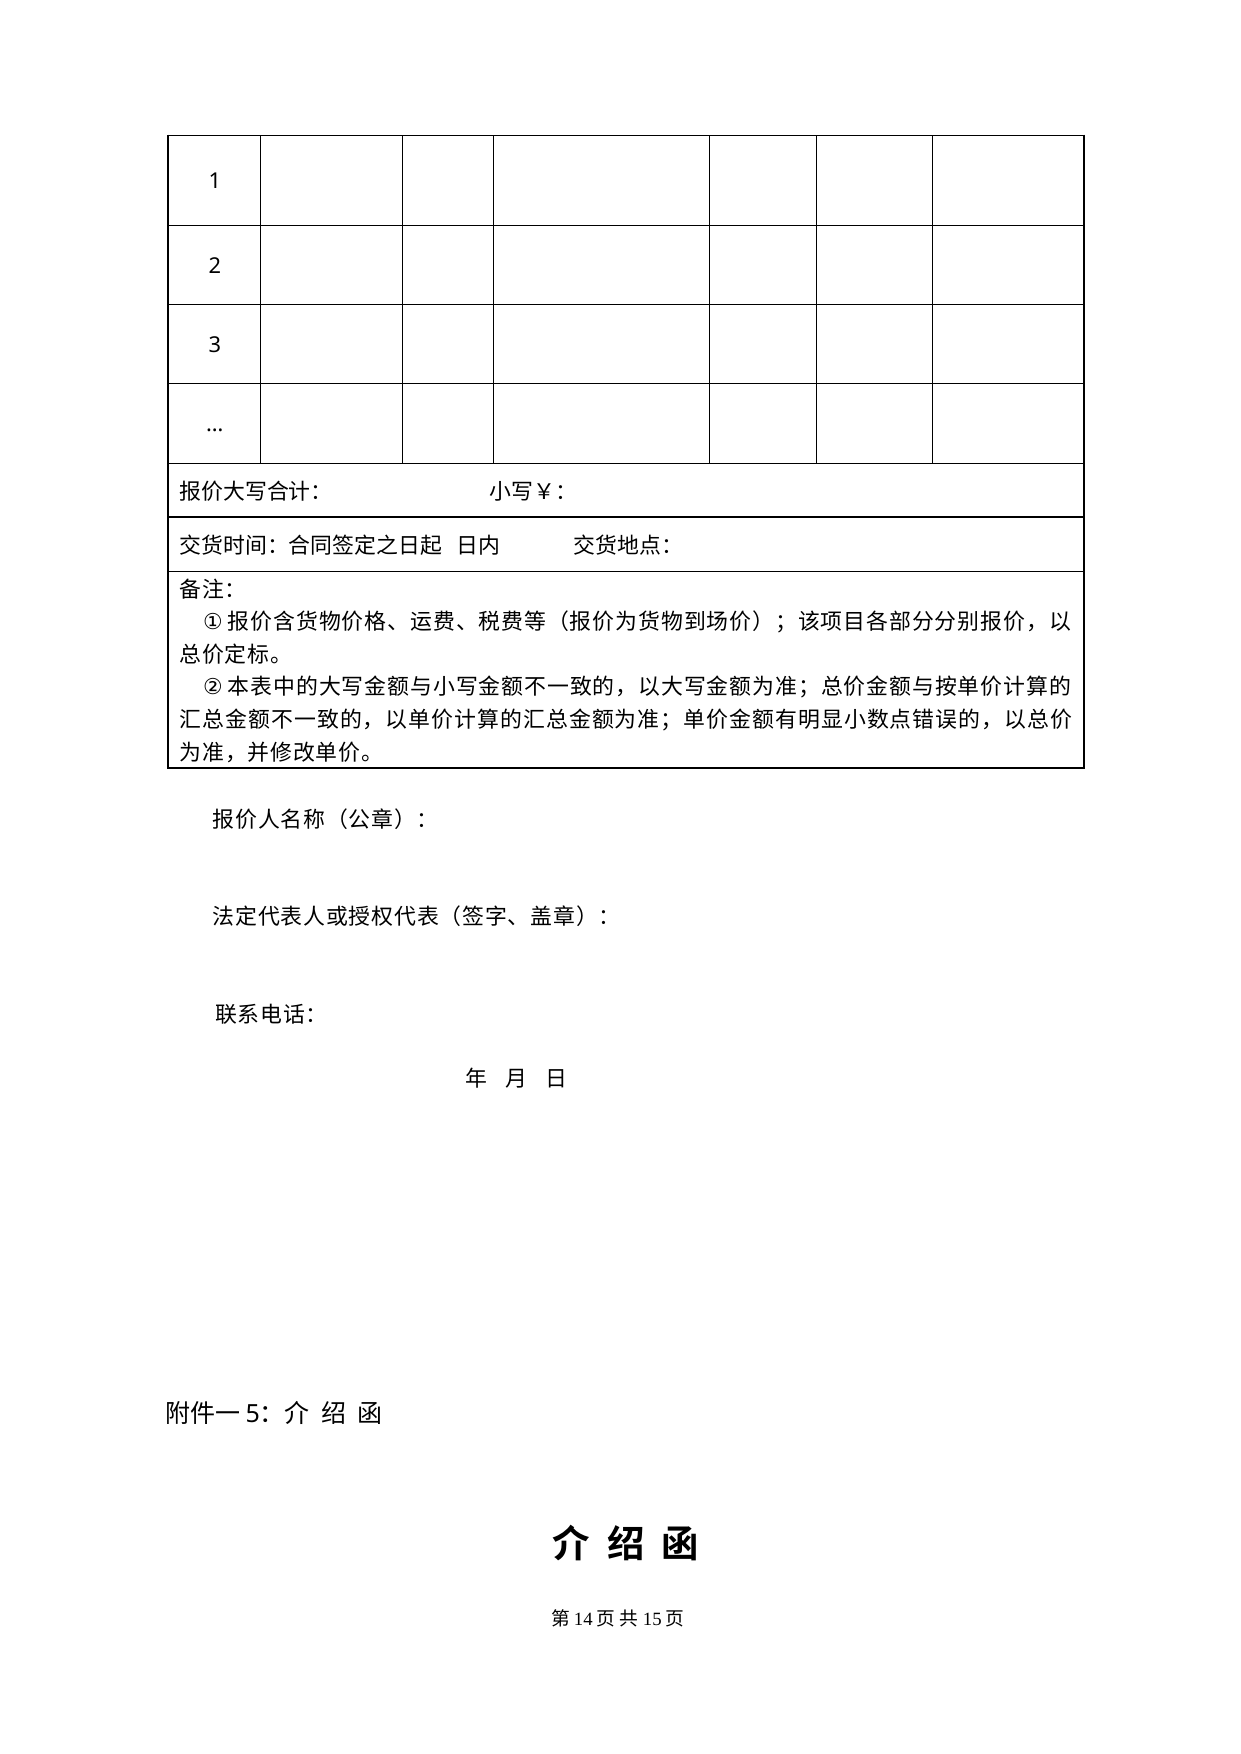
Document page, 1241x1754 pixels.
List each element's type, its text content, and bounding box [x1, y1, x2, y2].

table_cell [403, 136, 493, 225]
table_cell [261, 136, 402, 225]
table_cell [817, 384, 932, 462]
table_cell [933, 384, 1083, 462]
table_cell [494, 226, 709, 304]
table_cell 2 [169, 226, 260, 304]
table_cell [403, 305, 493, 383]
table_cell [261, 384, 402, 462]
table_cell [710, 226, 816, 304]
table_cell [710, 136, 816, 225]
table_cell [933, 305, 1083, 383]
table_cell 1 [169, 136, 260, 225]
table_cell [933, 136, 1083, 225]
table_cell 交货时间：合同签定之日起 日内 交货地点： [169, 518, 1083, 571]
table_cell [933, 226, 1083, 304]
table_cell [817, 136, 932, 225]
text 法定代表人或授权代表（签字、盖章）： [165, 899, 1087, 931]
text 介 绍 函 [165, 1509, 1087, 1574]
table_cell 备注： ①报价含货物价格、运费、税费等（报价为货物到场价）；该项目各部分分别报价，以总价定标。 ②本表中的大写金额与小写金额不一致的，以大写金额为准；总价金额与按单价计算的汇总金额不一致的，以单价计算的汇总金额为准；单价金额有明显小数点错误的，以总价为准，并修改单价。 [169, 572, 1083, 767]
text 报价人名称（公章）： [165, 801, 1087, 834]
table_cell [403, 226, 493, 304]
table_cell … [169, 384, 260, 462]
table_cell [817, 226, 932, 304]
text 附件一5：介 绍 函 [165, 1379, 1087, 1444]
table_cell [817, 305, 932, 383]
table_cell [710, 305, 816, 383]
text 联系电话： [132, 996, 1087, 1029]
table_cell [261, 226, 402, 304]
text 年 月 日 [132, 1061, 1087, 1094]
table_cell 报价大写合计： 小写￥： [169, 464, 1083, 516]
table_cell [403, 384, 493, 462]
table_cell [261, 305, 402, 383]
table_cell [494, 384, 709, 462]
table_cell [494, 305, 709, 383]
table_cell [494, 136, 709, 225]
table_cell 3 [169, 305, 260, 383]
table_cell [710, 384, 816, 462]
